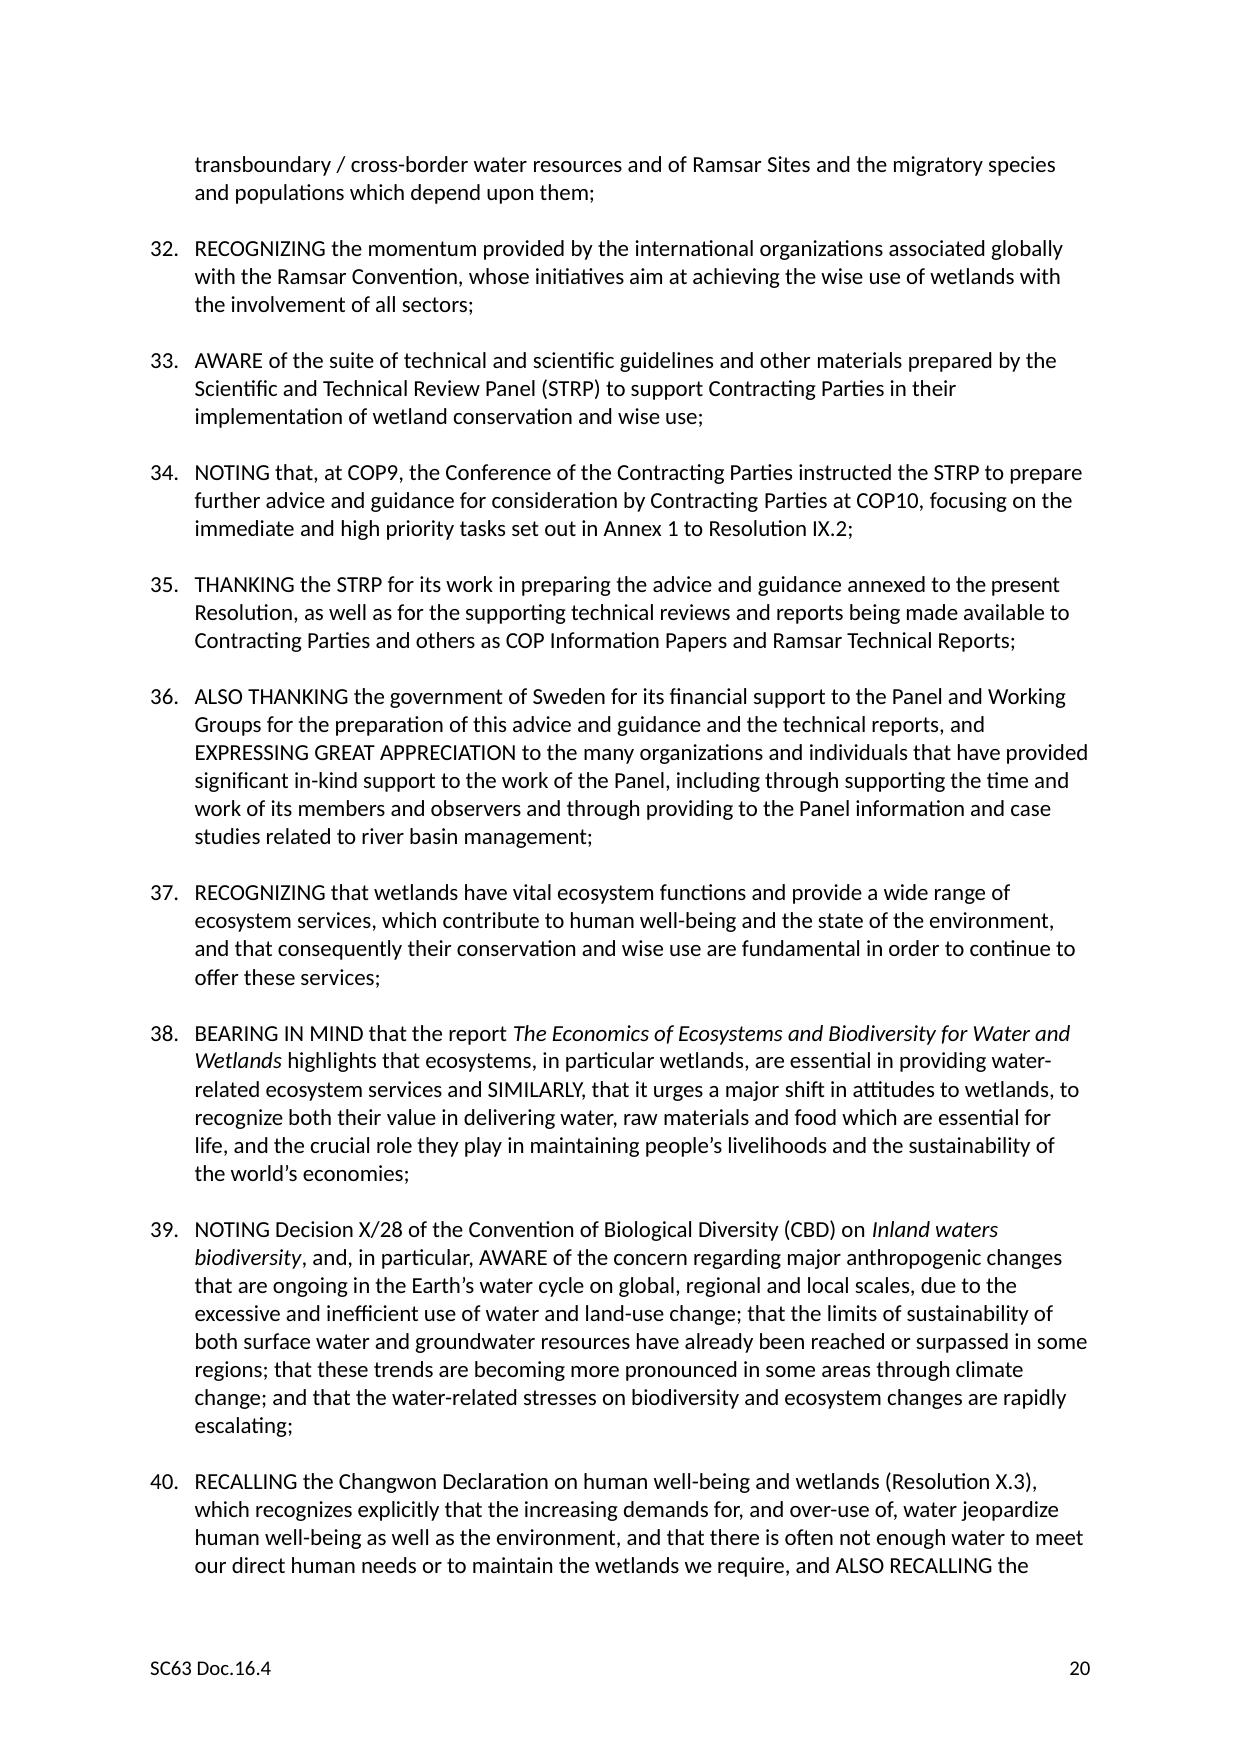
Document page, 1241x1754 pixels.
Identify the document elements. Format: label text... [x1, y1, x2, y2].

text 38. BEARING IN MIND that the report The Economics of Ecosystems and Biodiversity for Water and Wetlands highlights that ecosystems, in particular wetlands, are essential in providing water-related ecosystem services and SIMILARLY, that it urges a major shift in attitudes to wetlands, to recognize both their value in delivering water, raw materials and food which are essential for life, and the crucial role they play in maintaining people’s livelihoods and the sustainability of the world’s economies; [150, 1019, 1090, 1187]
text 39. NOTING Decision X/28 of the Convention of Biological Diversity (CBD) on Inland waters biodiversity, and, in particular, AWARE of the concern regarding major anthropogenic changes that are ongoing in the Earth’s water cycle on global, regional and local scales, due to the excessive and inefficient use of water and land-use change; that the limits of sustainability of both surface water and groundwater resources have already been reached or surpassed in some regions; that these trends are becoming more pronounced in some areas through climate change; and that the water-related stresses on biodiversity and ecosystem changes are rapidly escalating; [150, 1215, 1090, 1439]
text 35. THANKING the STRP for its work in preparing the advice and guidance annexed to the present Resolution, as well as for the supporting technical reviews and reports being made available to Contracting Parties and others as COP Information Papers and Ramsar Technical Reports; [150, 570, 1090, 654]
text 37. RECOGNIZING that wetlands have vital ecosystem functions and provide a wide range of ecosystem services, which contribute to human well-being and the state of the environment, and that consequently their conservation and wise use are fundamental in order to continue to offer these services; [150, 878, 1090, 991]
text 32. RECOGNIZING the momentum provided by the international organizations associated globally with the Ramsar Convention, whose initiatives aim at achieving the wise use of wetlands with the involvement of all sectors; [150, 234, 1090, 318]
text 34. NOTING that, at COP9, the Conference of the Contracting Parties instructed the STRP to prepare further advice and guidance for consideration by Contracting Parties at COP10, focusing on the immediate and high priority tasks set out in Annex 1 to Resolution IX.2; [150, 458, 1090, 542]
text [150, 1467, 1090, 1579]
text 33. AWARE of the suite of technical and scientific guidelines and other materials prepared by the Scientific and Technical Review Panel (STRP) to support Contracting Parties in their implementation of wetland conservation and wise use; [150, 346, 1090, 430]
text 36. ALSO THANKING the government of Sweden for its financial support to the Panel and Working Groups for the preparation of this advice and guidance and the technical reports, and EXPRESSING GREAT APPRECIATION to the many organizations and individuals that have provided significant in-kind support to the work of the Panel, including through supporting the time and work of its members and observers and through providing to the Panel information and case studies related to river basin management; [150, 682, 1090, 851]
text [150, 150, 1090, 206]
